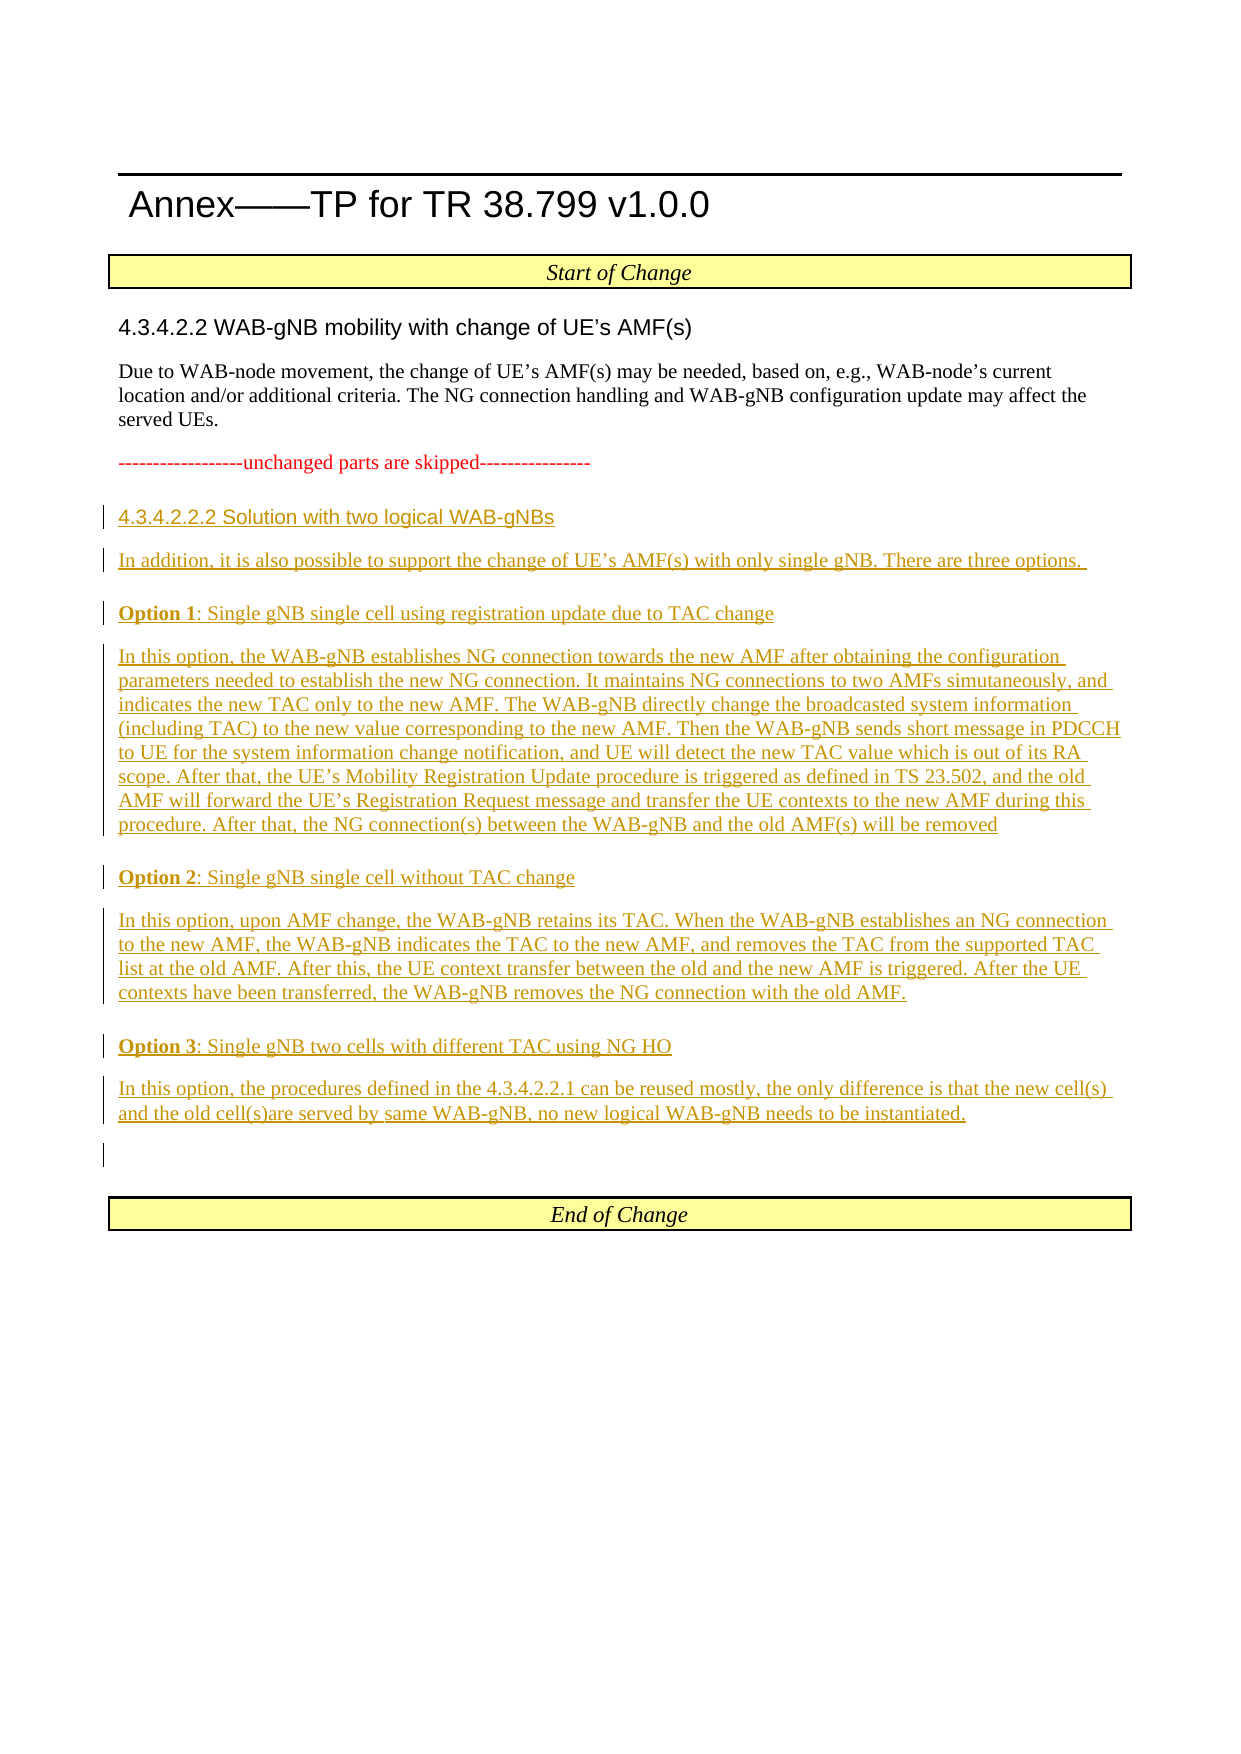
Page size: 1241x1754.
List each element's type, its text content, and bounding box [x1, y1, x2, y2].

text End of Change [110, 1199, 1130, 1229]
subtitle Annex——TP for TR 38.799 v1.0.0 [118, 176, 1122, 225]
text Due to WAB-node movement, the change of UE’s AMF(s) may be needed, based on, e.g., WAB-node’s current location and/or additional criteria. The NG connection handling and WAB-gNB configuration update may affect the served UEs. [118, 359, 1122, 431]
subtitle 4.3.4.2.2 WAB-gNB mobility with change of UE’s AMF(s) [118, 313, 1122, 340]
text ------------------unchanged parts are skipped---------------- [118, 449, 1122, 474]
text Start of Change [110, 256, 1130, 287]
